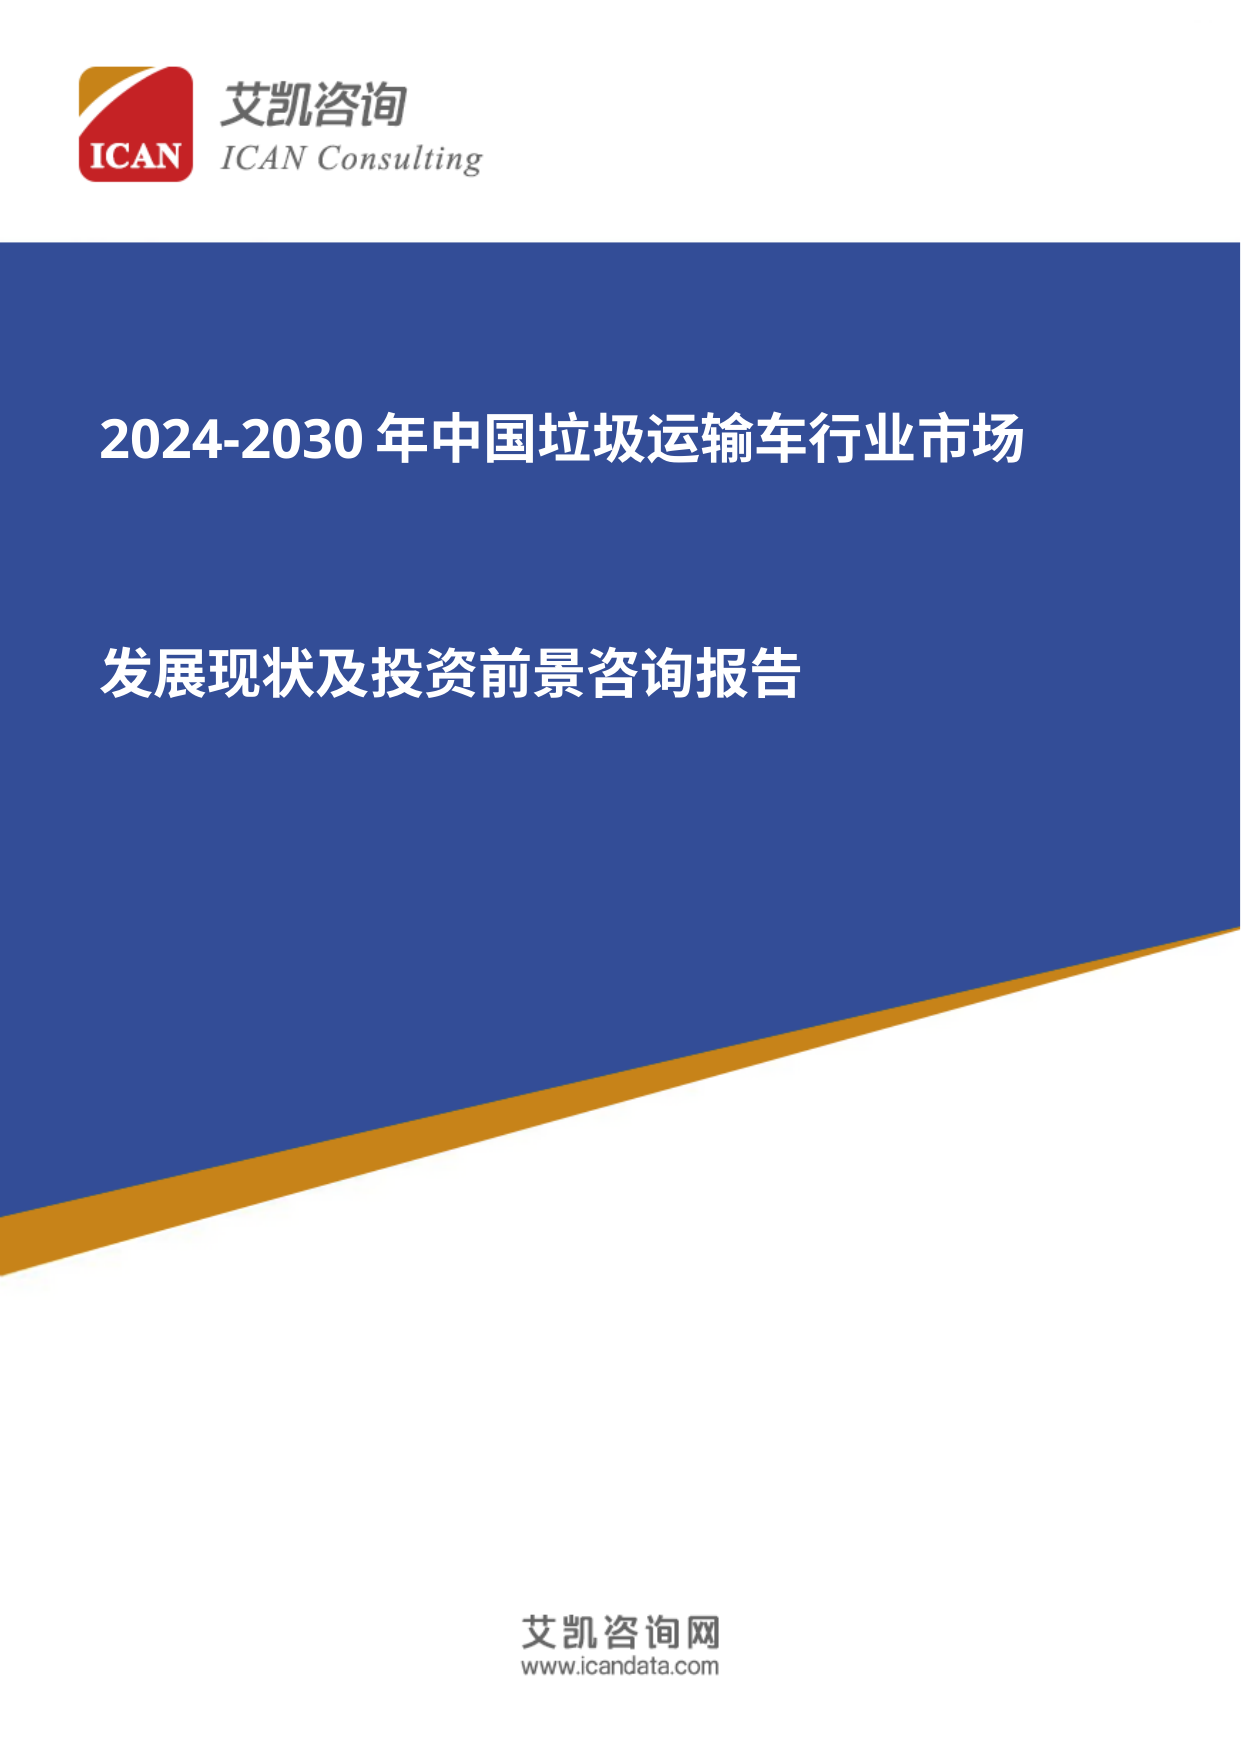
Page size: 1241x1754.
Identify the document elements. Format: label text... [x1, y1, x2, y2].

picture [0, 5, 1241, 1754]
subtitle 2024-2030年中国垃圾运输车行业市场发展现状及投资前景咨询报告 [99, 386, 1053, 718]
